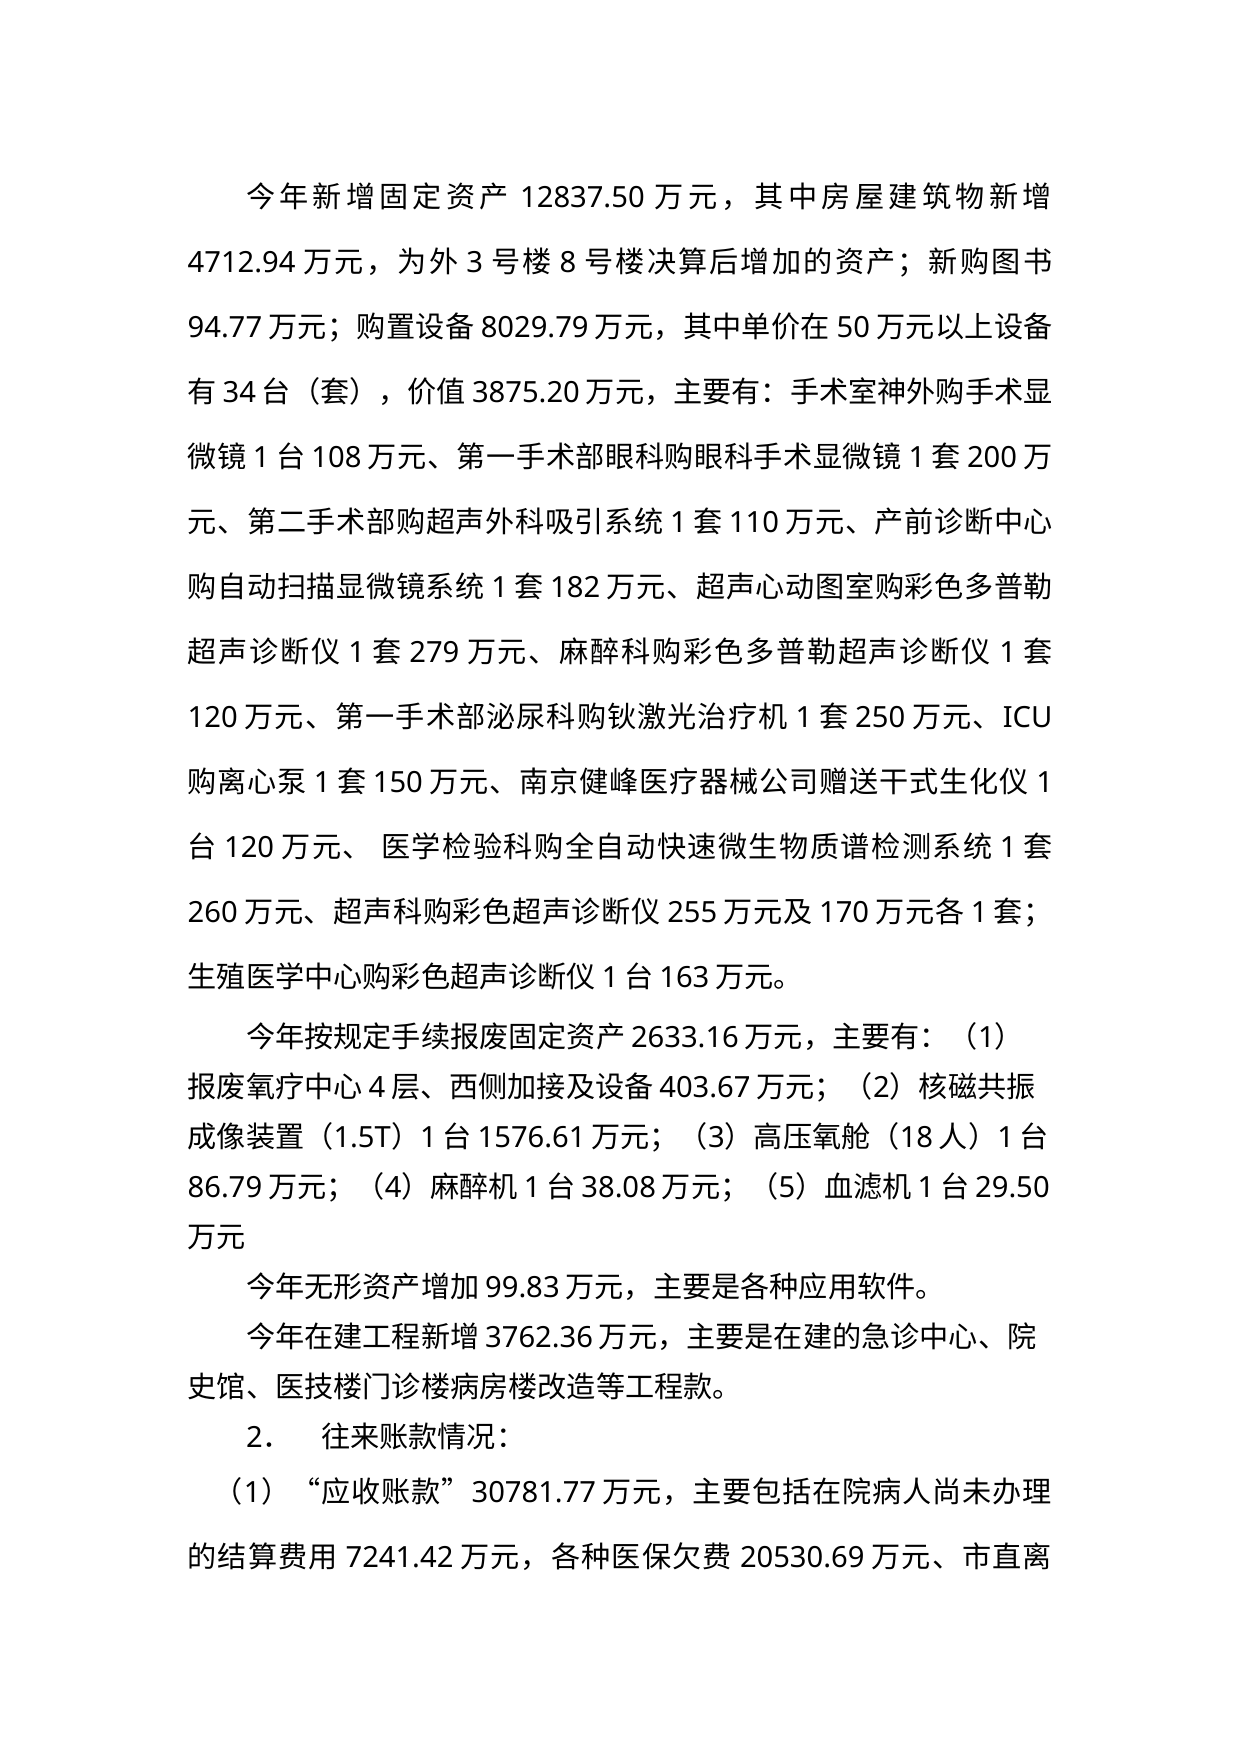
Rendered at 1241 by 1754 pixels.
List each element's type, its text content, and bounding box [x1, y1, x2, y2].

text 今年新增固定资产12837.50万元，其中房屋建筑物新增4712.94万元，为外3号楼8号楼决算后增加的资产；新购图书94.77万元；购置设备8029.79万元，其中单价在50万元以上设备有34台（套），价值3875.20万元，主要有：手术室神外购手术显微镜1台108万元、第一手术部眼科购眼科手术显微镜1套200万元、第二手术部购超声外科吸引系统1套110万元、产前诊断中心购自动扫描显微镜系统1套182万元、超声心动图室购彩色多普勒超声诊断仪1套279万元、麻醉科购彩色多普勒超声诊断仪1套120万元、第一手术部泌尿科购钬激光治疗机1套250万元、ICU购离心泵1套150万元、南京健峰医疗器械公司赠送干式生化仪1台120万元、 医学检验科购全自动快速微生物质谱检测系统1套260万元、超声科购彩色超声诊断仪255万元及170万元各1套；生殖医学中心购彩色超声诊断仪1台163万元。 [187, 162, 1053, 1007]
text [187, 1457, 1053, 1587]
text 今年无形资产增加99.83万元，主要是各种应用软件。 [187, 1257, 1053, 1307]
text 今年在建工程新增3762.36万元，主要是在建的急诊中心、院史馆、医技楼门诊楼病房楼改造等工程款。 [187, 1307, 1053, 1407]
text 今年按规定手续报废固定资产2633.16万元，主要有：（1）报废氧疗中心4层、西侧加接及设备403.67万元；（2）核磁共振成像装置（1.5T）1台1576.61万元；（3）高压氧舱（18人）1台86.79万元；（4）麻醉机1台38.08万元；（5）血滤机1台29.50万元 [187, 1007, 1053, 1257]
list 往来账款情况： [246, 1407, 1053, 1457]
